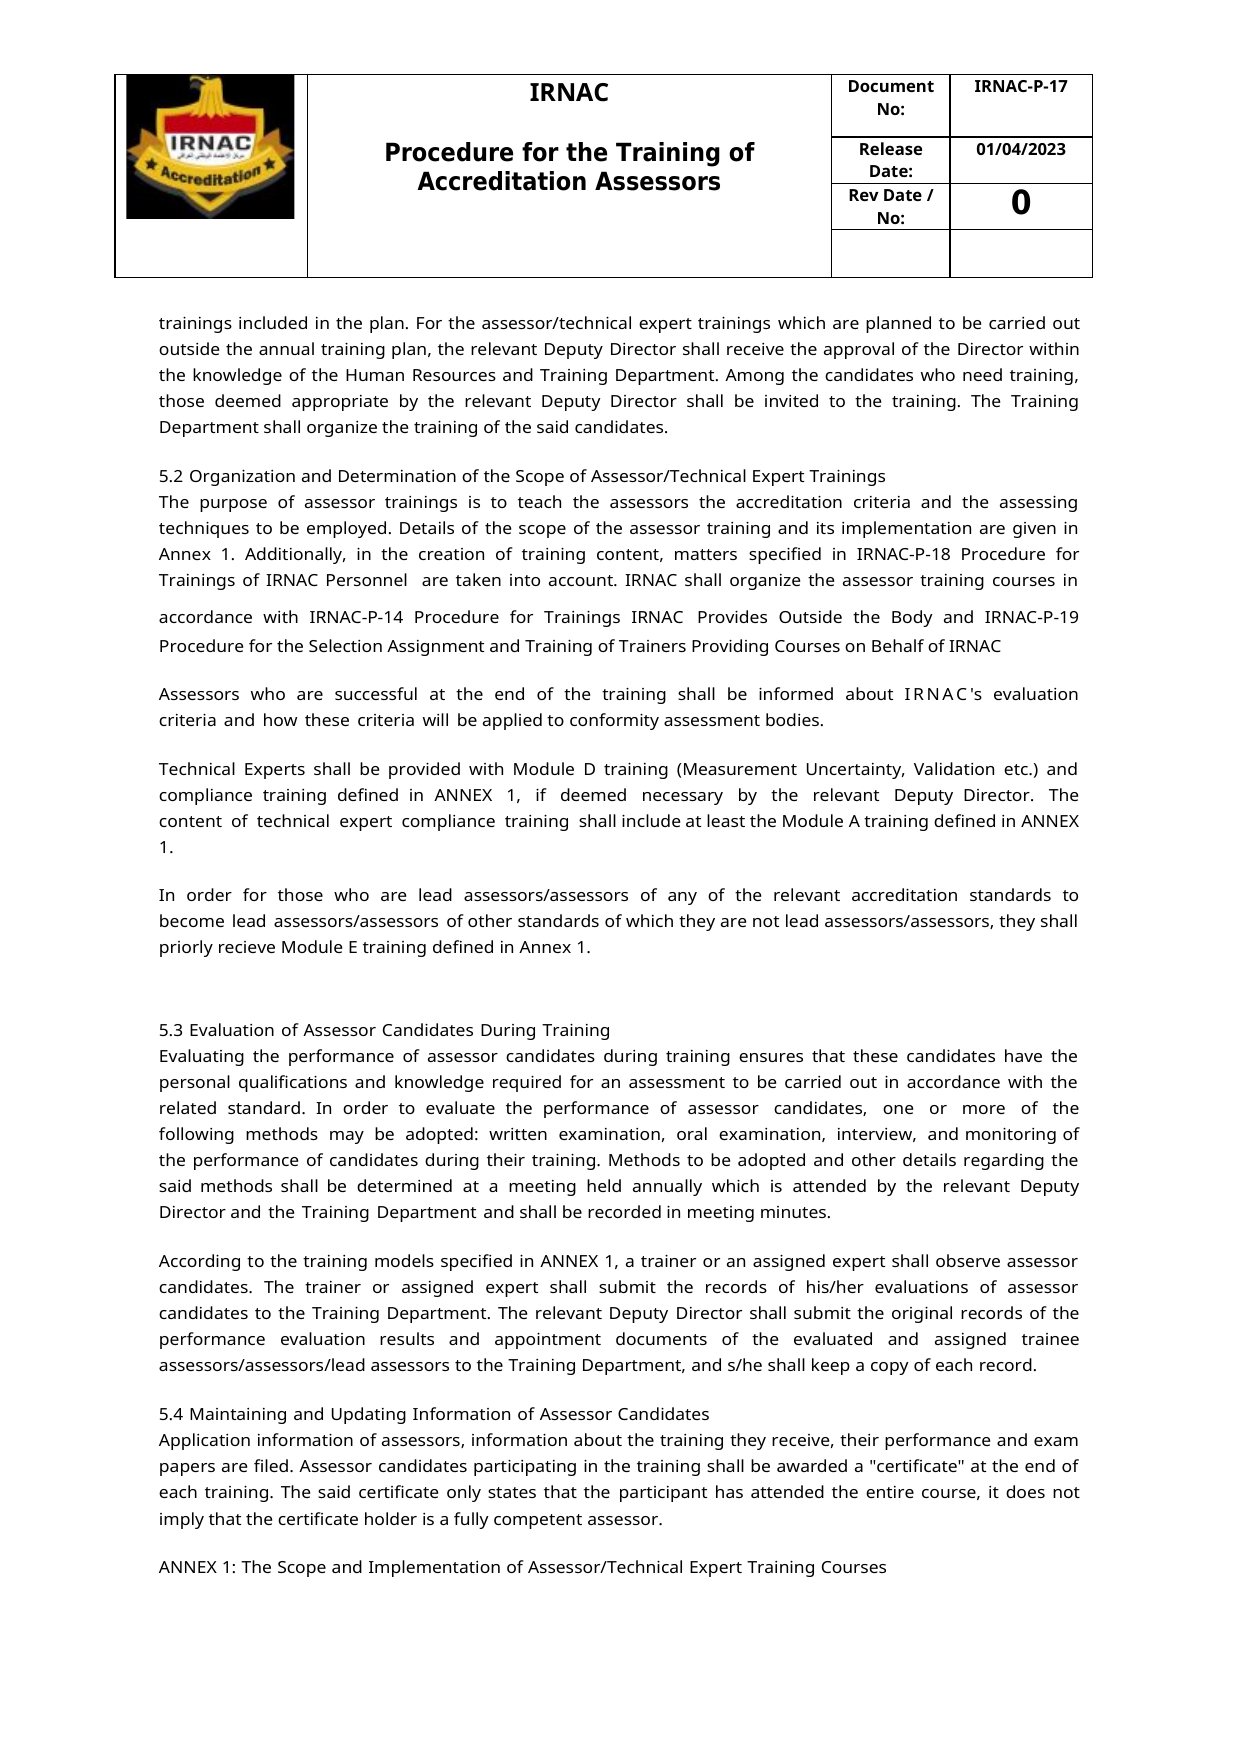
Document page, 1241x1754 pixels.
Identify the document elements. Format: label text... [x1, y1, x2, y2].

text 5.2 Organization and Determination of the Scope of Assessor/Technical Expert Trainings [158, 465, 1093, 487]
text According to the training models specified in ANNEX 1, a trainer or an assigned expert shall observe assessor candidates. The trainer or assigned expert shall submit the records of his/her evaluations of assessor candidates to the Training Department. The relevant Deputy Director shall submit the original records of the performance evaluation results and appointment documents of the evaluated and assigned trainee assessors/assessors/lead assessors to the Training Department, and s/he shall keep a copy of each record. [159, 1250, 1080, 1377]
text ANNEX 1: The Scope and Implementation of Assessor/Technical Expert Training Courses [159, 1556, 1093, 1578]
text 5.4 Maintaining and Updating Information of Assessor Candidates [158, 1403, 1093, 1426]
text Assessors who are successful at the end of the training shall be informed about IRNAC's evaluation criteria and how these criteria will be applied to conformity assessment bodies. [159, 683, 1080, 732]
picture [126, 74, 295, 219]
text 5.3 Evaluation of Assessor Candidates During Training [158, 1019, 1093, 1041]
text Evaluating the performance of assessor candidates during training ensures that these candidates have the personal qualifications and knowledge required for an assessment to be carried out in accordance with the related standard. In order to evaluate the performance of assessor candidates, one or more of the following methods may be adopted: written examination, oral examination, interview, and monitoring of the performance of candidates during their training. Methods to be adopted and other details regarding the said methods shall be determined at a meeting held annually which is attended by the relevant Deputy Director and the Training Department and shall be recorded in meeting minutes. [159, 1045, 1079, 1224]
text In order for those who are lead assessors/assessors of any of the relevant accreditation standards to become lead assessors/assessors of other standards of which they are not lead assessors/assessors, they shall priorly recieve Module E training defined in Annex 1. [159, 884, 1079, 959]
text The purpose of assessor trainings is to teach the assessors the accreditation criteria and the assessing techniques to be employed. Details of the scope of the assessor training and its implementation are given in Annex 1. Additionally, in the creation of training content, matters specified in IRNAC-P-18 Procedure for Trainings of IRNAC Personnel are taken into account. IRNAC shall organize the assessor training courses in accordance with IRNAC-P-14 Procedure for Trainings IRNAC Provides Outside the Body and IRNAC-P-19 Procedure for the Selection Assignment and Training of Trainers Providing Courses on Behalf of IRNAC [159, 491, 1080, 657]
text Technical Experts shall be provided with Module D training (Measurement Uncertainty, Validation etc.) and compliance training defined in ANNEX 1, if deemed necessary by the relevant Deputy Director. The content of technical expert compliance training shall include at least the Module A training defined in ANNEX 1. [159, 757, 1080, 858]
text Application information of assessors, information about the training they receive, their performance and exam papers are filed. Assessor candidates participating in the training shall be awarded a "certificate" at the end of each training. The said certificate only states that the participant has attended the entire course, it does not imply that the certificate holder is a fully competent assessor. [159, 1429, 1080, 1530]
